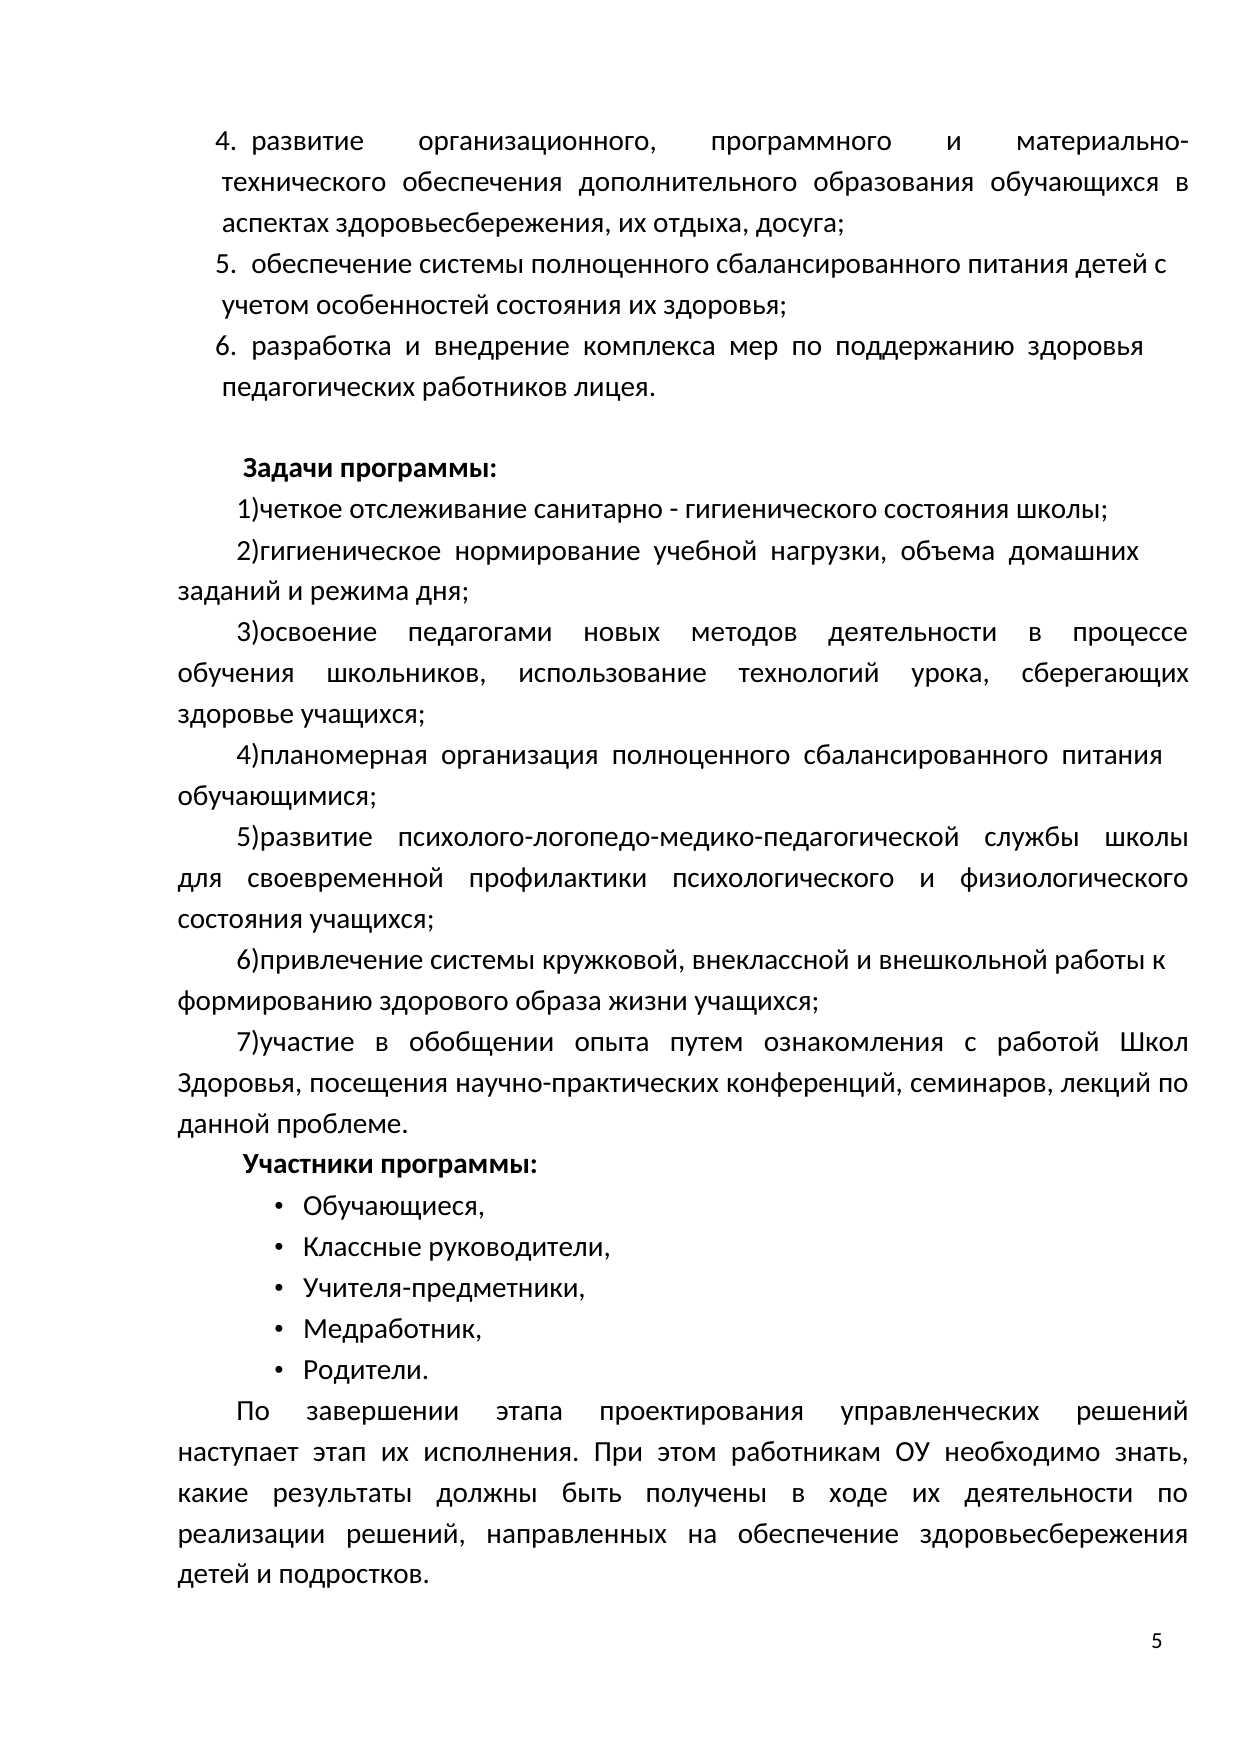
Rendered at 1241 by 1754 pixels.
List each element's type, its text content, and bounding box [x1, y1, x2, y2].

text 5)развитие психолого-логопедо-медико-педагогической службы школы для своевременной профилактики психологического и физиологического состояния учащихся; [177, 813, 1190, 936]
text 2)гигиеническое нормирование учебной нагрузки, объема домашних заданий и режима дня; [177, 526, 1190, 608]
list разработка и внедрение комплекса мер по поддержанию здоровья педагогических работников лицея. [215, 321, 1190, 403]
list Обучающиеся, [274, 1187, 1234, 1222]
list Учителя-предметники, [274, 1269, 1234, 1304]
list Родители. [274, 1351, 1234, 1386]
list развитие организационного, программного и материально- технического обеспечения дополнительного образования обучающихся в аспектах здоровьесбережения, их отдыха, досуга; [215, 117, 1190, 239]
list Классные руководители, [274, 1228, 1234, 1263]
text Задачи программы: [236, 449, 1234, 485]
text По завершении этапа проектирования управленческих решений наступает этап их исполнения. При этом работникам ОУ необходимо знать, какие результаты должны быть получены в ходе их деятельности по реализации решений, направленных на обеспечение здоровьесбережения детей и подростков. [177, 1387, 1190, 1591]
text 7)участие в обобщении опыта путем ознакомления с работой Школ Здоровья, посещения научно-практических конференций, семинаров, лекций по данной проблеме. [177, 1017, 1190, 1140]
text 3)освоение педагогами новых методов деятельности в процессе обучения школьников, использование технологий урока, сберегающих здоровье учащихся; [177, 608, 1190, 731]
list Медработник, [274, 1310, 1234, 1345]
text 1)четкое отслеживание санитарно - гигиенического состояния школы; [236, 491, 1234, 526]
list обеспечение системы полноценного сбалансированного питания детей с учетом особенностей состояния их здоровья; [215, 239, 1182, 321]
text 6)привлечение системы кружковой, внеклассной и внешкольной работы к формированию здорового образа жизни учащихся; [177, 936, 1183, 1017]
text Участники программы: [236, 1146, 1234, 1181]
text 4)планомерная организация полноценного сбалансированного питания обучающимися; [177, 731, 1190, 813]
